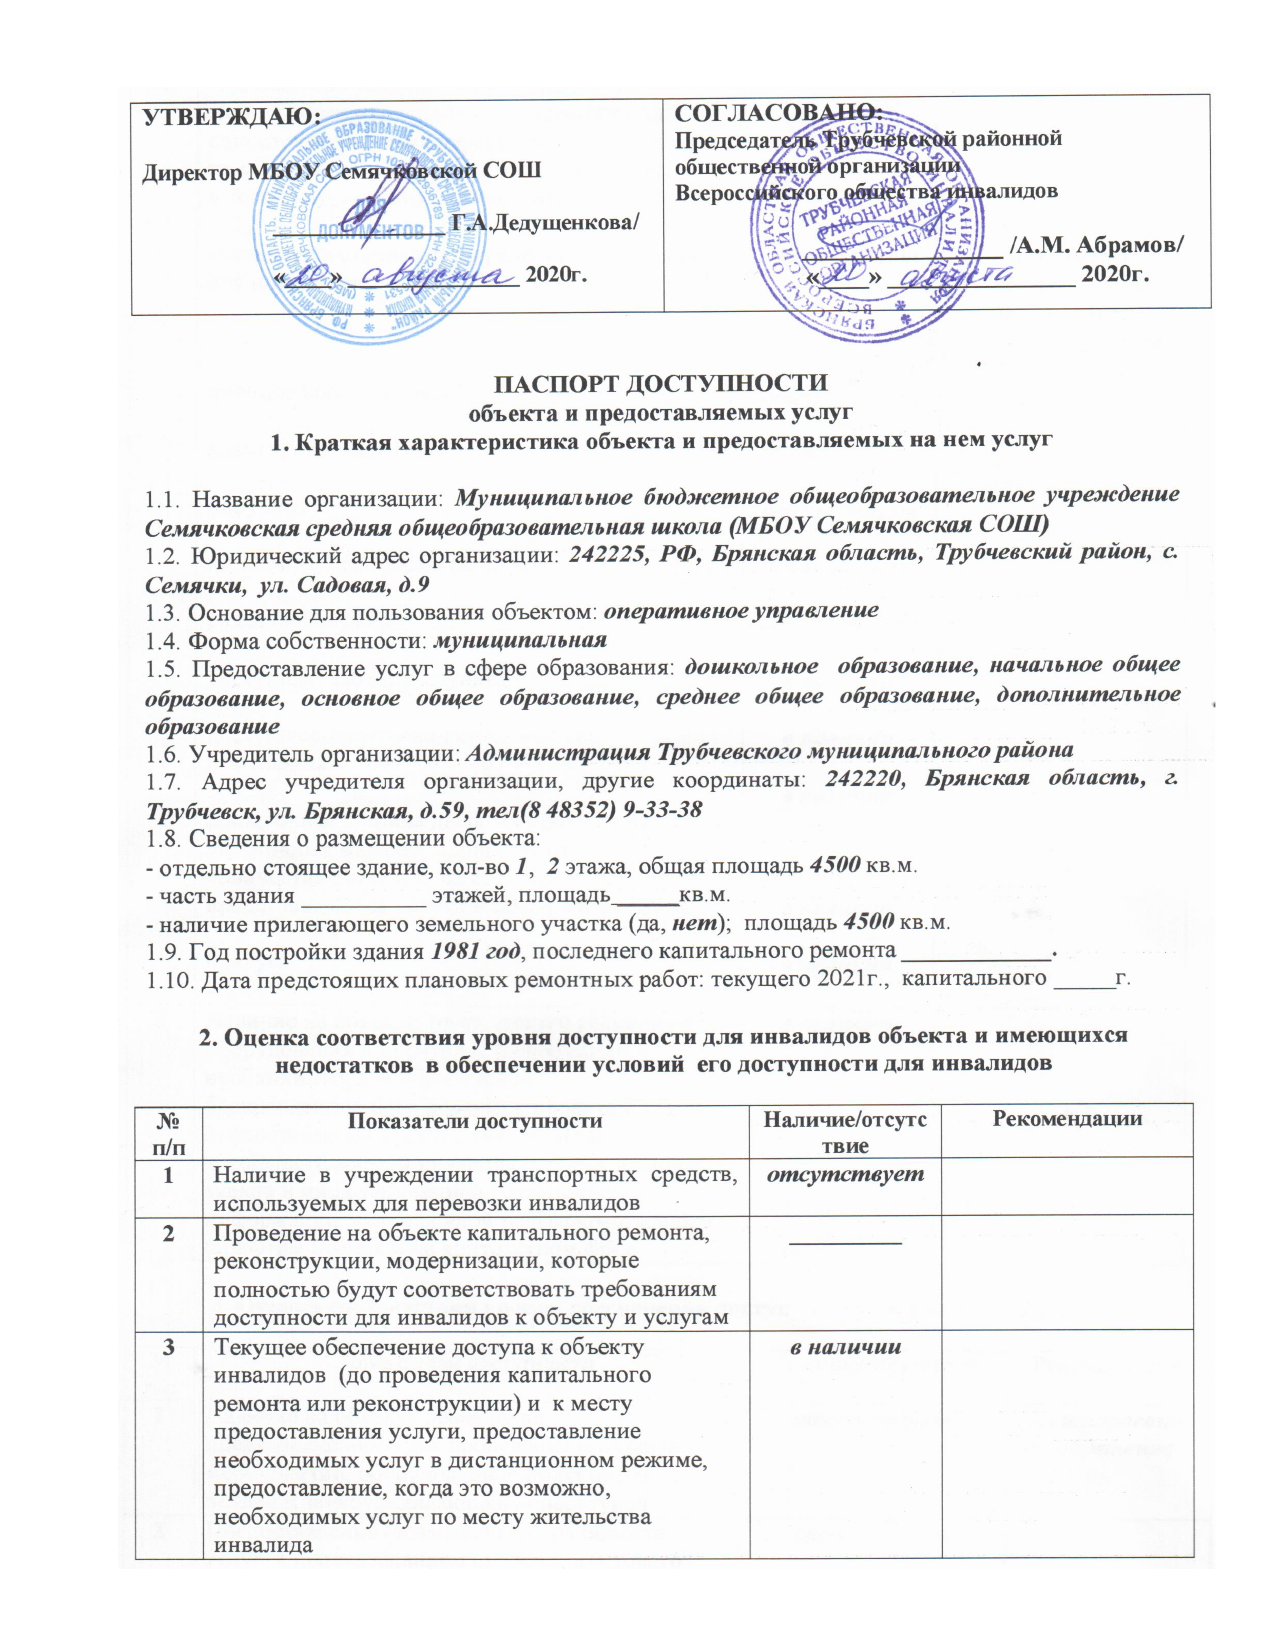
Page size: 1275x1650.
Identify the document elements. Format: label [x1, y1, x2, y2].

picture [118, 87, 1216, 1569]
